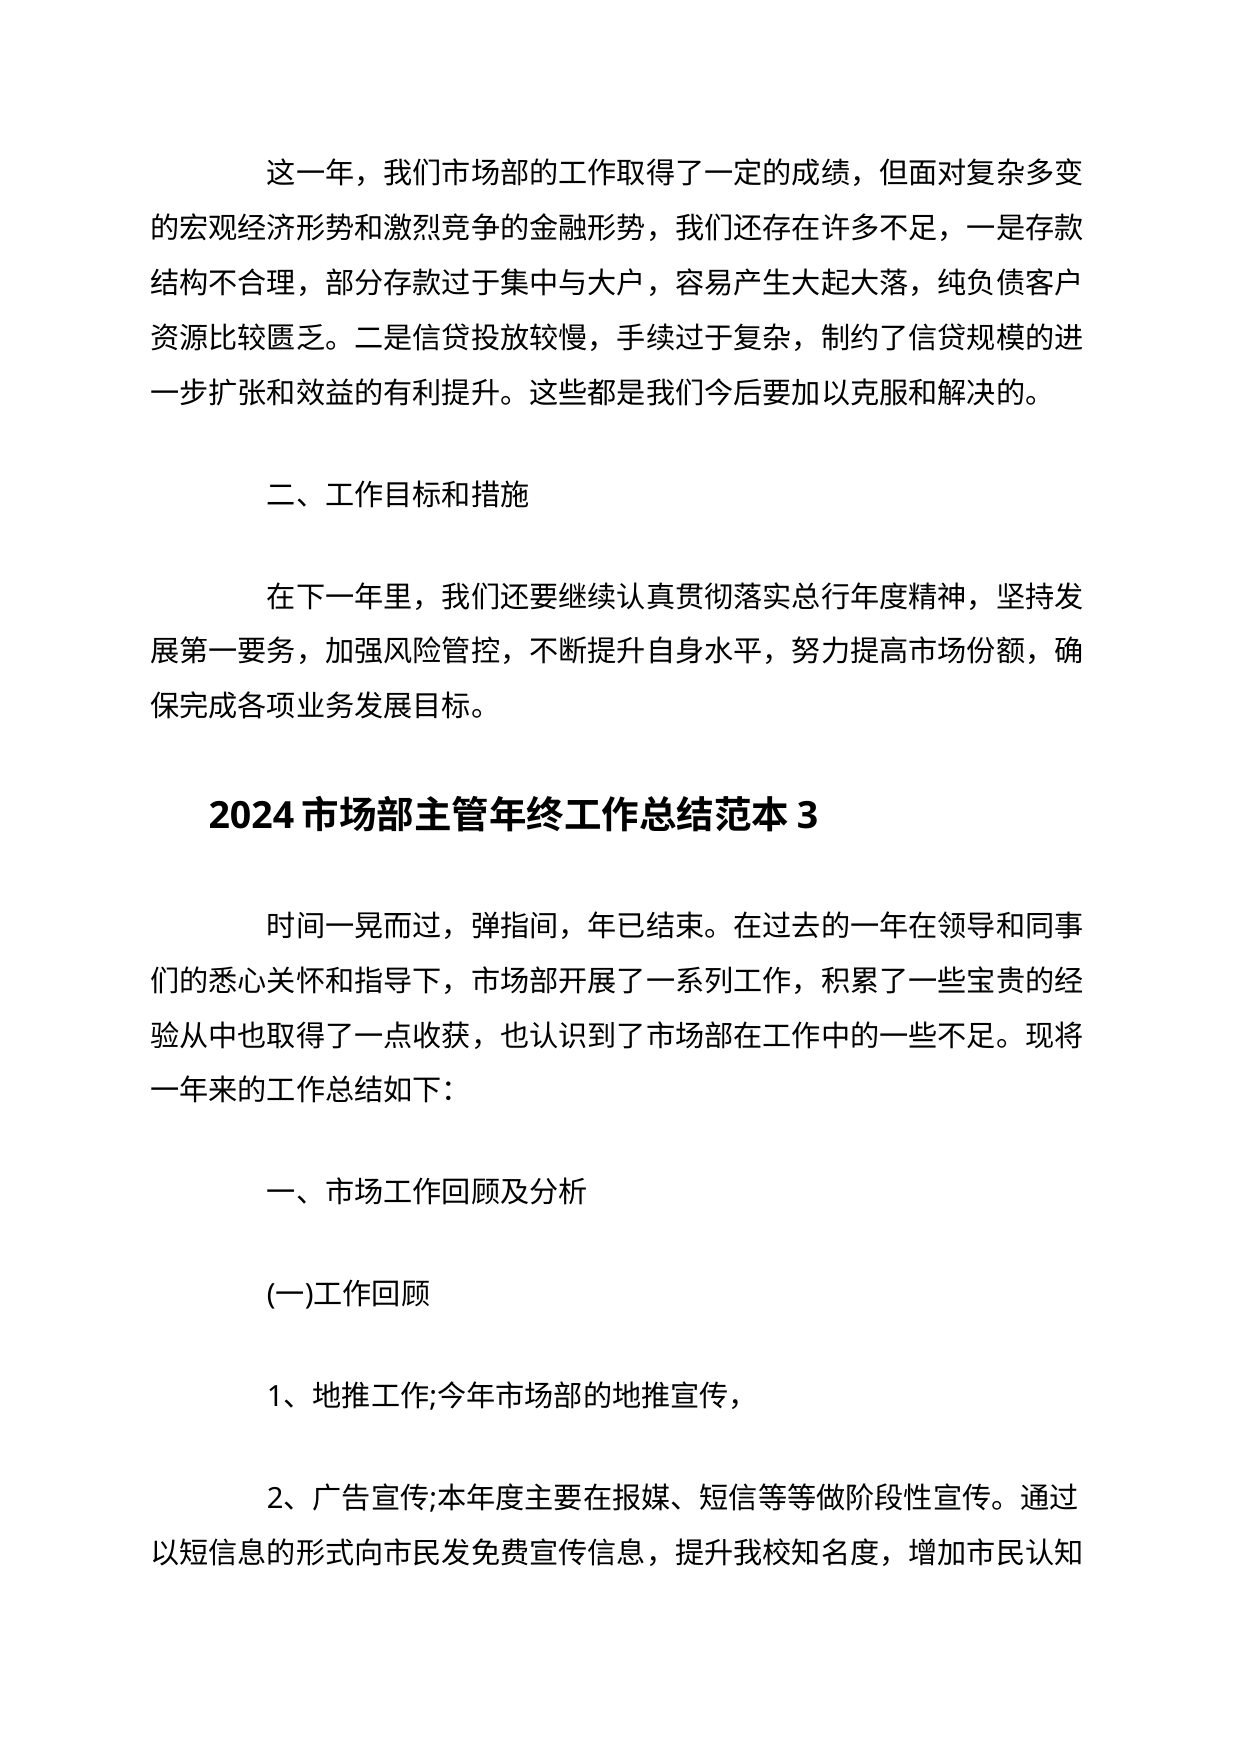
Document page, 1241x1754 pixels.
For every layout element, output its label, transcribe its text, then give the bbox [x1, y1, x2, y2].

text 在下一年里，我们还要继续认真贯彻落实总行年度精神，坚持发展第一要务，加强风险管控，不断提升自身水平，努力提高市场份额，确保完成各项业务发展目标。 [150, 573, 1090, 725]
text 1、地推工作;今年市场部的地推宣传， [150, 1372, 1090, 1415]
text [150, 1474, 1090, 1572]
text 二、工作目标和措施 [150, 471, 1090, 514]
text 时间一晃而过，弹指间，年已结束。在过去的一年在领导和同事们的悉心关怀和指导下，市场部开展了一系列工作，积累了一些宝贵的经验从中也取得了一点收获，也认识到了市场部在工作中的一些不足。现将一年来的工作总结如下： [150, 902, 1090, 1109]
text 2024市场部主管年终工作总结范本3 [150, 785, 1090, 839]
text 一、市场工作回顾及分析 [150, 1169, 1090, 1211]
text (一)工作回顾 [150, 1271, 1090, 1313]
text 这一年，我们市场部的工作取得了一定的成绩，但面对复杂多变的宏观经济形势和激烈竞争的金融形势，我们还存在许多不足，一是存款结构不合理，部分存款过于集中与大户，容易产生大起大落，纯负债客户资源比较匮乏。二是信贷投放较慢，手续过于复杂，制约了信贷规模的进一步扩张和效益的有利提升。这些都是我们今后要加以克服和解决的。 [150, 150, 1090, 412]
